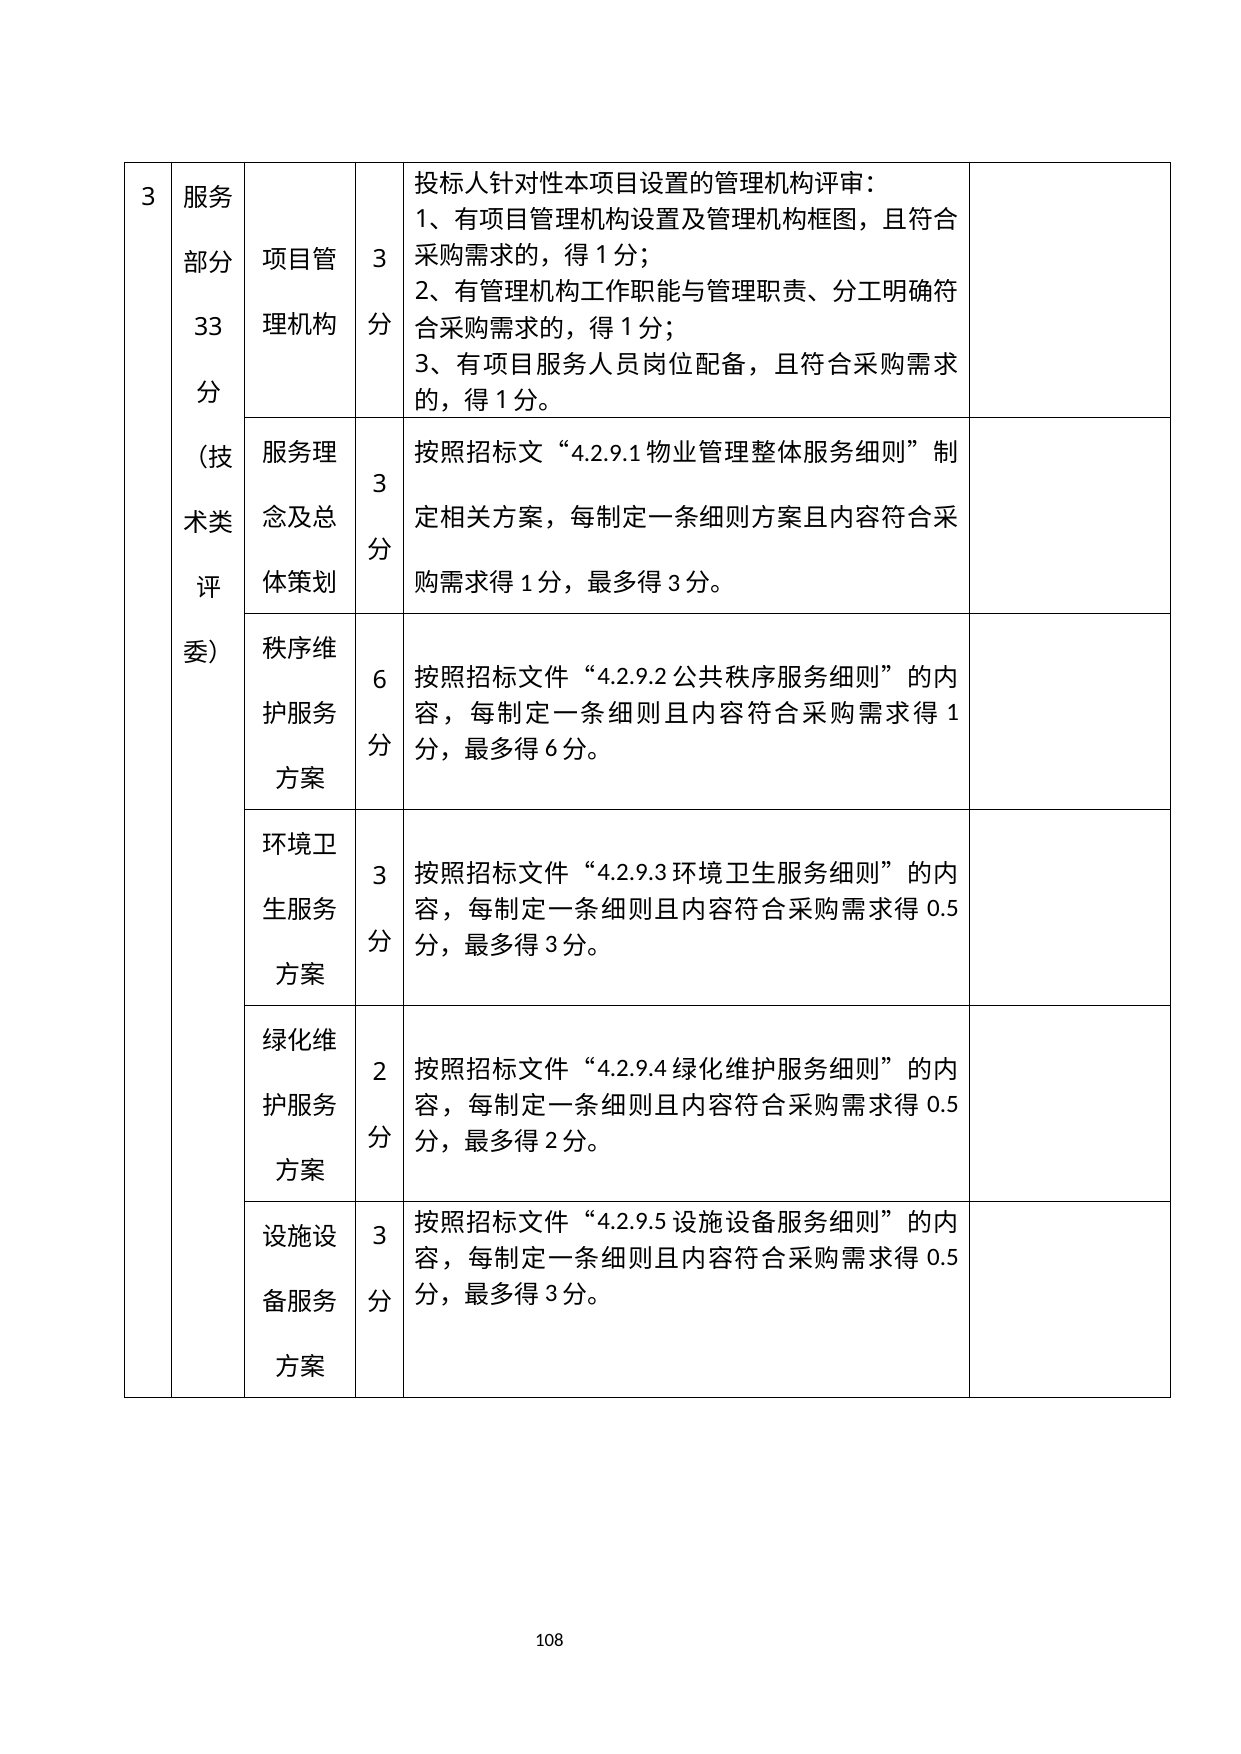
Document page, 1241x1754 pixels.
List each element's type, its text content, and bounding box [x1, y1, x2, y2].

table_cell 按照招标文件“4.2.9.4绿化维护服务细则”的内容，每制定一条细则且内容符合采购需求得0.5分，最多得2分。 [404, 1006, 969, 1201]
table_cell 3分 [356, 163, 403, 417]
table_cell 秩序维护服务方案 [245, 614, 355, 809]
table_cell 项目管理机构 [245, 163, 355, 417]
table_cell 2分 [356, 1006, 403, 1201]
table_cell [970, 614, 1170, 809]
table_cell 服务部分33分 （技术类评委） [172, 163, 244, 1397]
table_cell [970, 1202, 1170, 1397]
table_cell 按照招标文件“4.2.9.3环境卫生服务细则”的内容，每制定一条细则且内容符合采购需求得0.5分，最多得3分。 [404, 810, 969, 1005]
table_cell 3 [125, 163, 171, 1397]
table_cell 6分 [356, 614, 403, 809]
table_cell 3分 [356, 810, 403, 1005]
table_cell 设施设备服务方案 [245, 1202, 355, 1397]
table_cell 按照招标文“4.2.9.1物业管理整体服务细则”制定相关方案，每制定一条细则方案且内容符合采购需求得1分，最多得3分。 [404, 418, 969, 613]
table_cell [970, 1006, 1170, 1201]
table_cell 按照招标文件“4.2.9.5设施设备服务细则”的内容，每制定一条细则且内容符合采购需求得0.5分，最多得3分。 [404, 1202, 969, 1397]
table_cell [970, 163, 1170, 417]
table_cell 绿化维护服务方案 [245, 1006, 355, 1201]
table_cell 按照招标文件“4.2.9.2公共秩序服务细则”的内容，每制定一条细则且内容符合采购需求得1分，最多得6分。 [404, 614, 969, 809]
table_cell 3分 [356, 1202, 403, 1397]
table_cell [970, 810, 1170, 1005]
table_cell 投标人针对性本项目设置的管理机构评审： 1、有项目管理机构设置及管理机构框图，且符合采购需求的，得1分； 2、有管理机构工作职能与管理职责、分工明确符合采购需求的，得1分； 3、有项目服务人员岗位配备，且符合采购需求的，得1分。 [404, 163, 969, 417]
table_cell 服务理念及总体策划 [245, 418, 355, 613]
table_cell [970, 418, 1170, 613]
table_cell 3分 [356, 418, 403, 613]
table_cell 环境卫生服务方案 [245, 810, 355, 1005]
